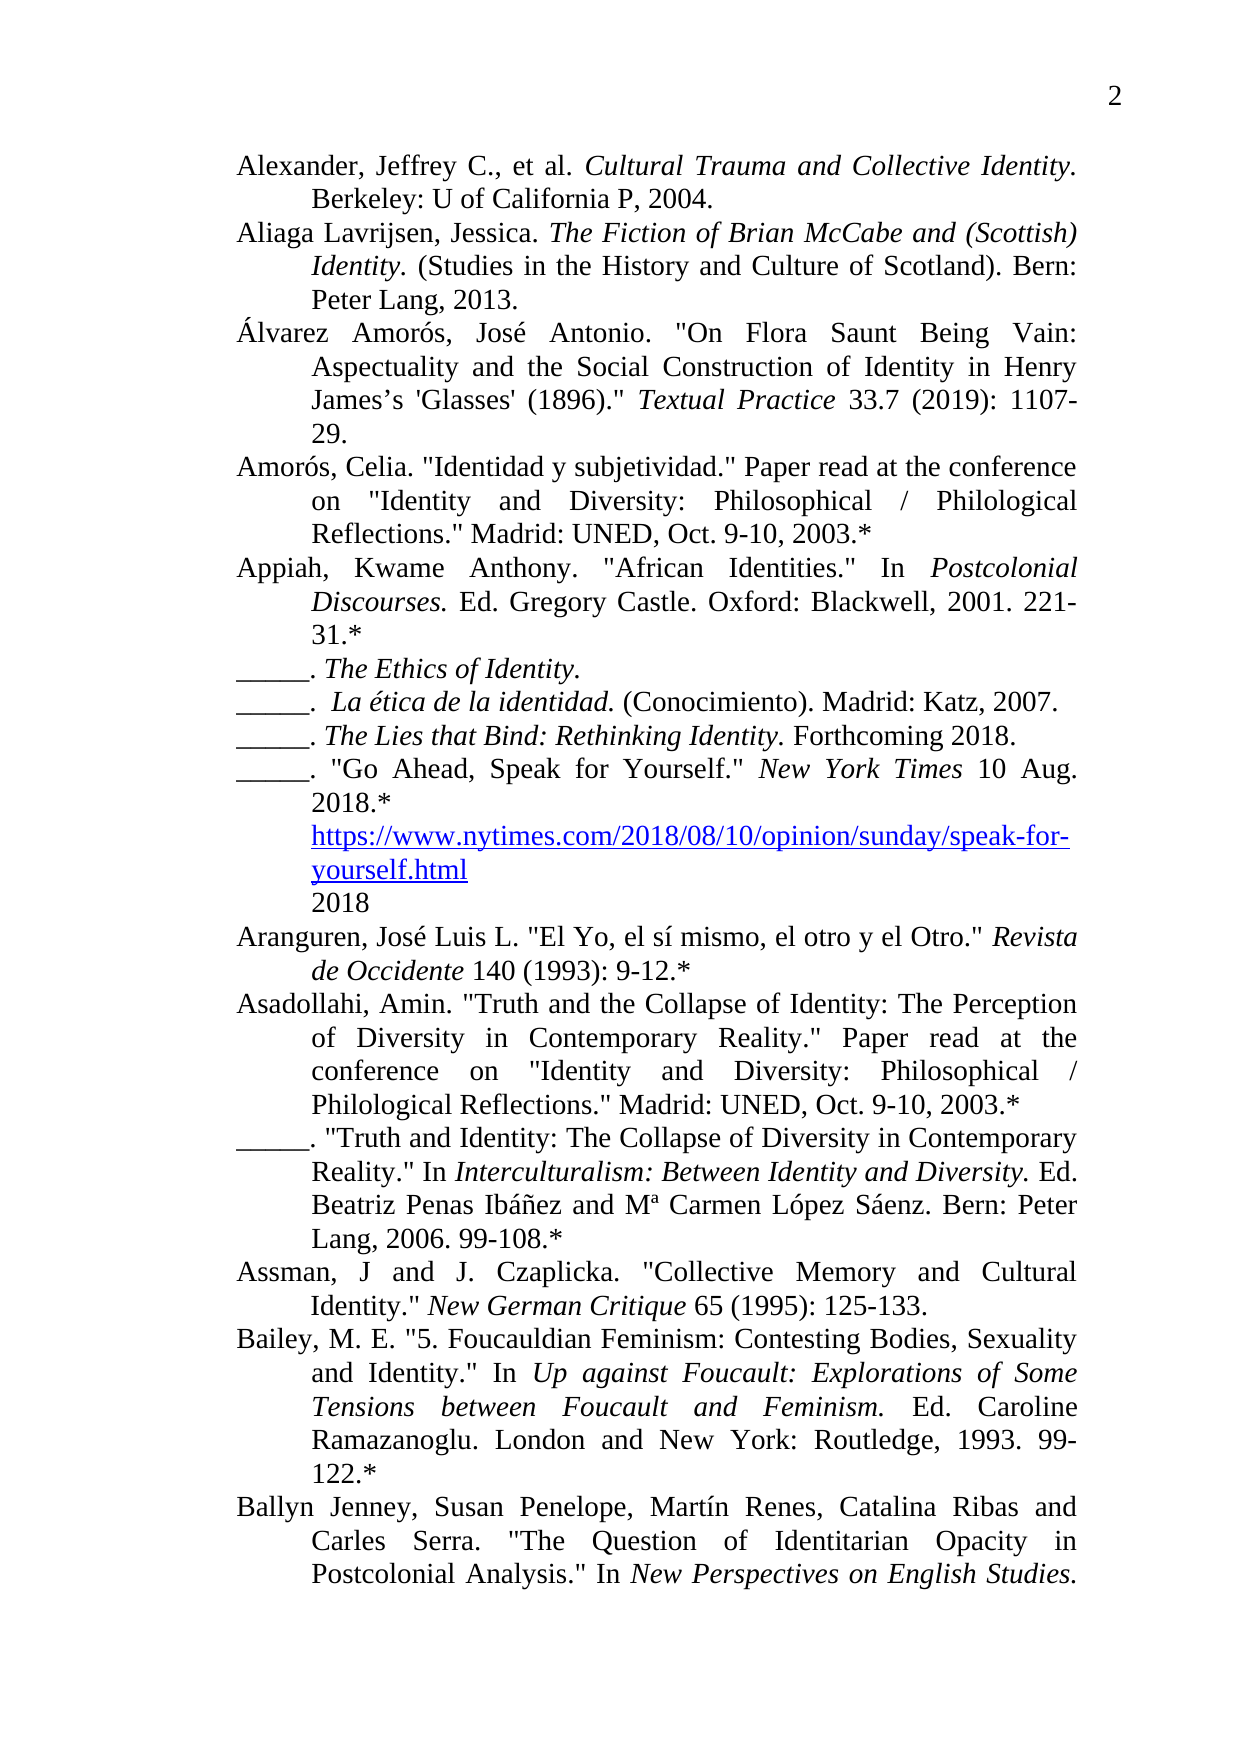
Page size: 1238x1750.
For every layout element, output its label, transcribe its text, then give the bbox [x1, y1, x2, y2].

text https://www.nytimes.com/2018/08/10/opinion/sunday/speak-for-yourself.html [236, 818, 1078, 886]
text _____. "Go Ahead, Speak for Yourself." New York Times 10 Aug. 2018.* [236, 751, 1078, 818]
text Aliaga Lavrijsen, Jessica. The Fiction of Brian McCabe and (Scottish) Identity. (Studies in the History and Culture of Scotland). Bern: Peter Lang, 2013. [236, 215, 1078, 315]
text _____. "Truth and Identity: The Collapse of Diversity in Contemporary Reality." In Interculturalism: Between Identity and Diversity. Ed. Beatriz Penas Ibáñez and Mª Carmen López Sáenz. Bern: Peter Lang, 2006. 99-108.* [236, 1120, 1078, 1254]
text Álvarez Amorós, José Antonio. "On Flora Saunt Being Vain: Aspectuality and the Social Construction of Identity in Henry James’s 'Glasses' (1896)." Textual Practice 33.7 (2019): 1107-29. [236, 315, 1078, 449]
text Appiah, Kwame Anthony. "African Identities." In Postcolonial Discourses. Ed. Gregory Castle. Oxford: Blackwell, 2001. 221-31.* [236, 550, 1078, 651]
text _____. The Ethics of Identity. [236, 651, 1078, 684]
text _____. The Lies that Bind: Rethinking Identity. Forthcoming 2018. [236, 718, 1078, 751]
text Alexander, Jeffrey C., et al. Cultural Trauma and Collective Identity. Berkeley: U of California P, 2004. [236, 148, 1078, 215]
text Assman, J and J. Czaplicka. "Collective Memory and Cultural Identity." New German Critique 65 (1995): 125-133. [236, 1254, 1078, 1322]
text Bailey, M. E. "5. Foucauldian Feminism: Contesting Bodies, Sexuality and Identity." In Up against Foucault: Explorations of Some Tensions between Foucault and Feminism. Ed. Caroline Ramazanoglu. London and New York: Routledge, 1993. 99-122.* [236, 1322, 1078, 1489]
text _____. La ética de la identidad. (Conocimiento). Madrid: Katz, 2007. [236, 684, 1078, 718]
text Asadollahi, Amin. "Truth and the Collapse of Identity: The Perception of Diversity in Contemporary Reality." Paper read at the conference on "Identity and Diversity: Philosophical / Philological Reflections." Madrid: UNED, Oct. 9-10, 2003.* [236, 986, 1078, 1120]
text 2018 [236, 886, 1078, 919]
text Aranguren, José Luis L. "El Yo, el sí mismo, el otro y el Otro." Revista de Occidente 140 (1993): 9-12.* [236, 919, 1078, 986]
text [236, 1489, 1078, 1590]
text Amorós, Celia. "Identidad y subjetividad." Paper read at the conference on "Identity and Diversity: Philosophical / Philological Reflections." Madrid: UNED, Oct. 9-10, 2003.* [236, 449, 1078, 550]
